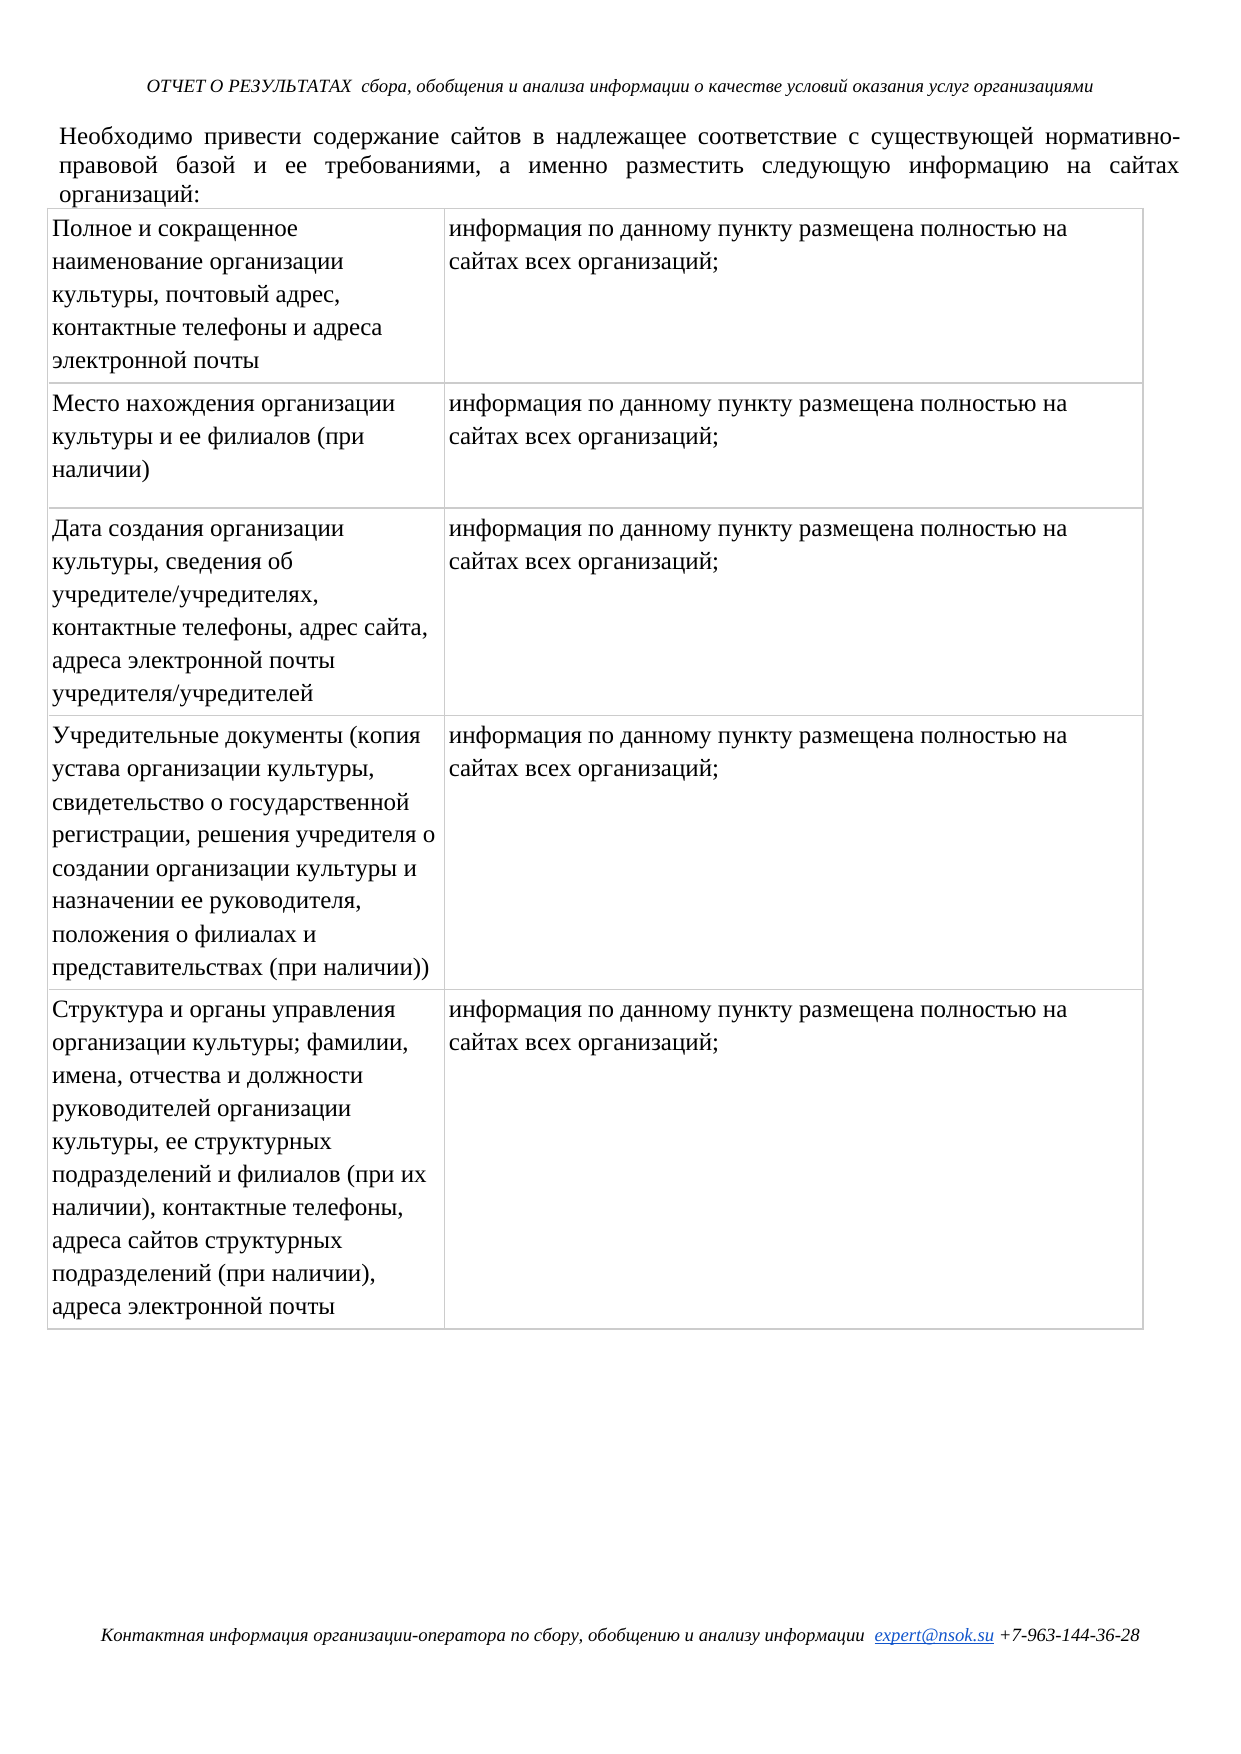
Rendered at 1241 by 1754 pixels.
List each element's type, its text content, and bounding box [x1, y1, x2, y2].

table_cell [445, 990, 1142, 1328]
table_cell Место нахождения организации культуры и ее филиалов (при наличии) [48, 383, 444, 507]
table_cell информация по данному пункту размещена полностью на сайтах всех организаций; [445, 716, 1142, 988]
text Необходимо привести содержание сайтов в надлежащее соответствие с существующей нормативно-правовой базой и ее требованиями, а именно разместить следующую информацию на сайтах организаций: [59, 121, 1181, 208]
table_cell Учредительные документы (копия устава организации культуры, свидетельство о государственной регистрации, решения учредителя о создании организации культуры и назначении ее руководителя, положения о филиалах и представительствах (при наличии)) [48, 716, 444, 988]
table_header Полное и сокращенное наименование организации культуры, почтовый адрес, контактные телефоны и адреса электронной почты [48, 209, 444, 382]
table_header информация по данному пункту размещена полностью на сайтах всех организаций; [445, 209, 1142, 382]
table_cell Дата создания организации культуры, сведения об учредителе/учредителях, контактные телефоны, адрес сайта, адреса электронной почты учредителя/учредителей [48, 508, 444, 715]
table_cell Структура и органы управления организации культуры; фамилии, имена, отчества и должности руководителей организации культуры, ее структурных подразделений и филиалов (при их наличии), контактные телефоны, адреса сайтов структурных подразделений (при наличии), адреса электронной почты [48, 990, 444, 1328]
table_cell информация по данному пункту размещена полностью на сайтах всех организаций; [445, 509, 1142, 715]
table_cell информация по данному пункту размещена полностью на сайтах всех организаций; [445, 384, 1142, 507]
